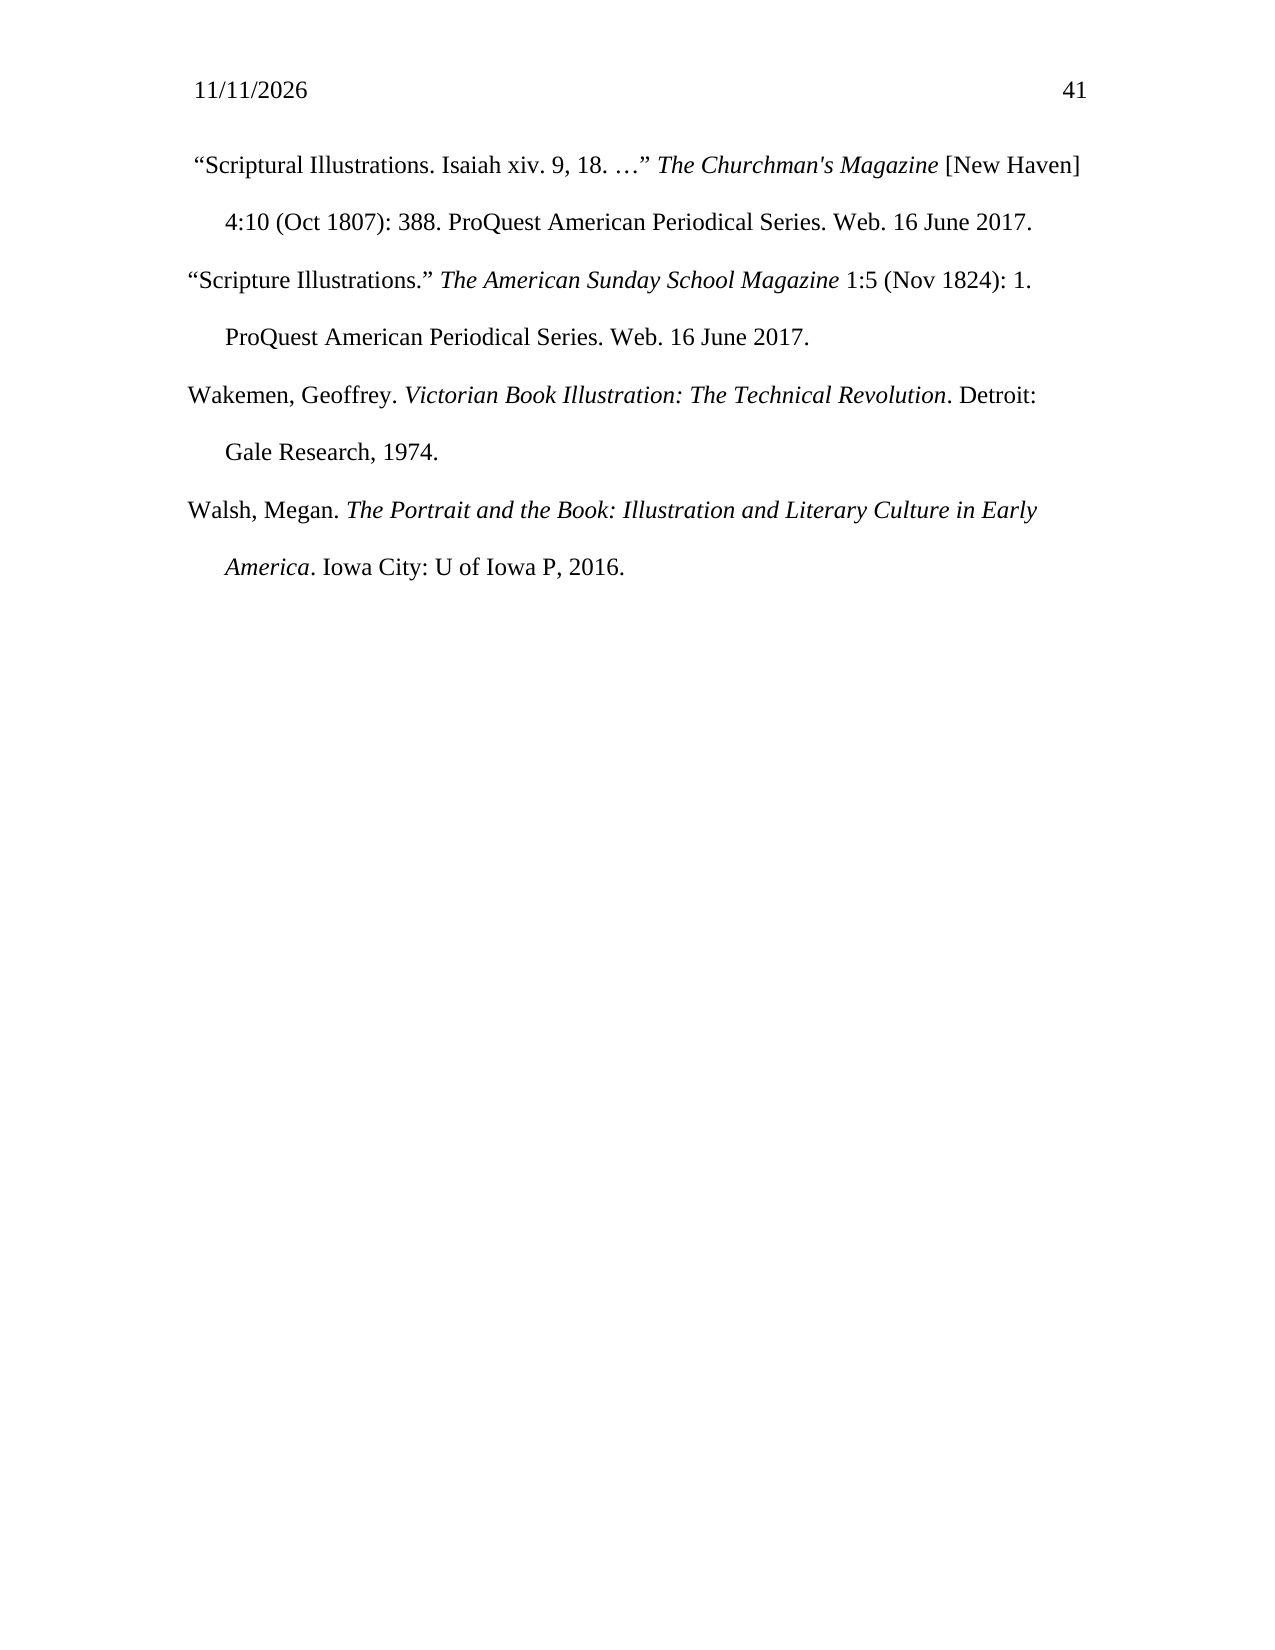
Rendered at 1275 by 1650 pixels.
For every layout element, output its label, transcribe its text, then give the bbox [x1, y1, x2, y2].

text Walsh, Megan. The Portrait and the Book: Illustration and Literary Culture in Early America. Iowa City: U of Iowa P, 2016. [187, 495, 1087, 581]
text Wakemen, Geoffrey. Victorian Book Illustration: The Technical Revolution. Detroit: Gale Research, 1974. [187, 380, 1087, 466]
text “Scripture Illustrations.” The American Sunday School Magazine 1:5 (Nov 1824): 1. ProQuest American Periodical Series. Web. 16 June 2017. [187, 265, 1087, 351]
text “Scriptural Illustrations. Isaiah xiv. 9, 18. …” The Churchman's Magazine [New Haven] 4:10 (Oct 1807): 388. ProQuest American Periodical Series. Web. 16 June 2017. [187, 150, 1087, 236]
